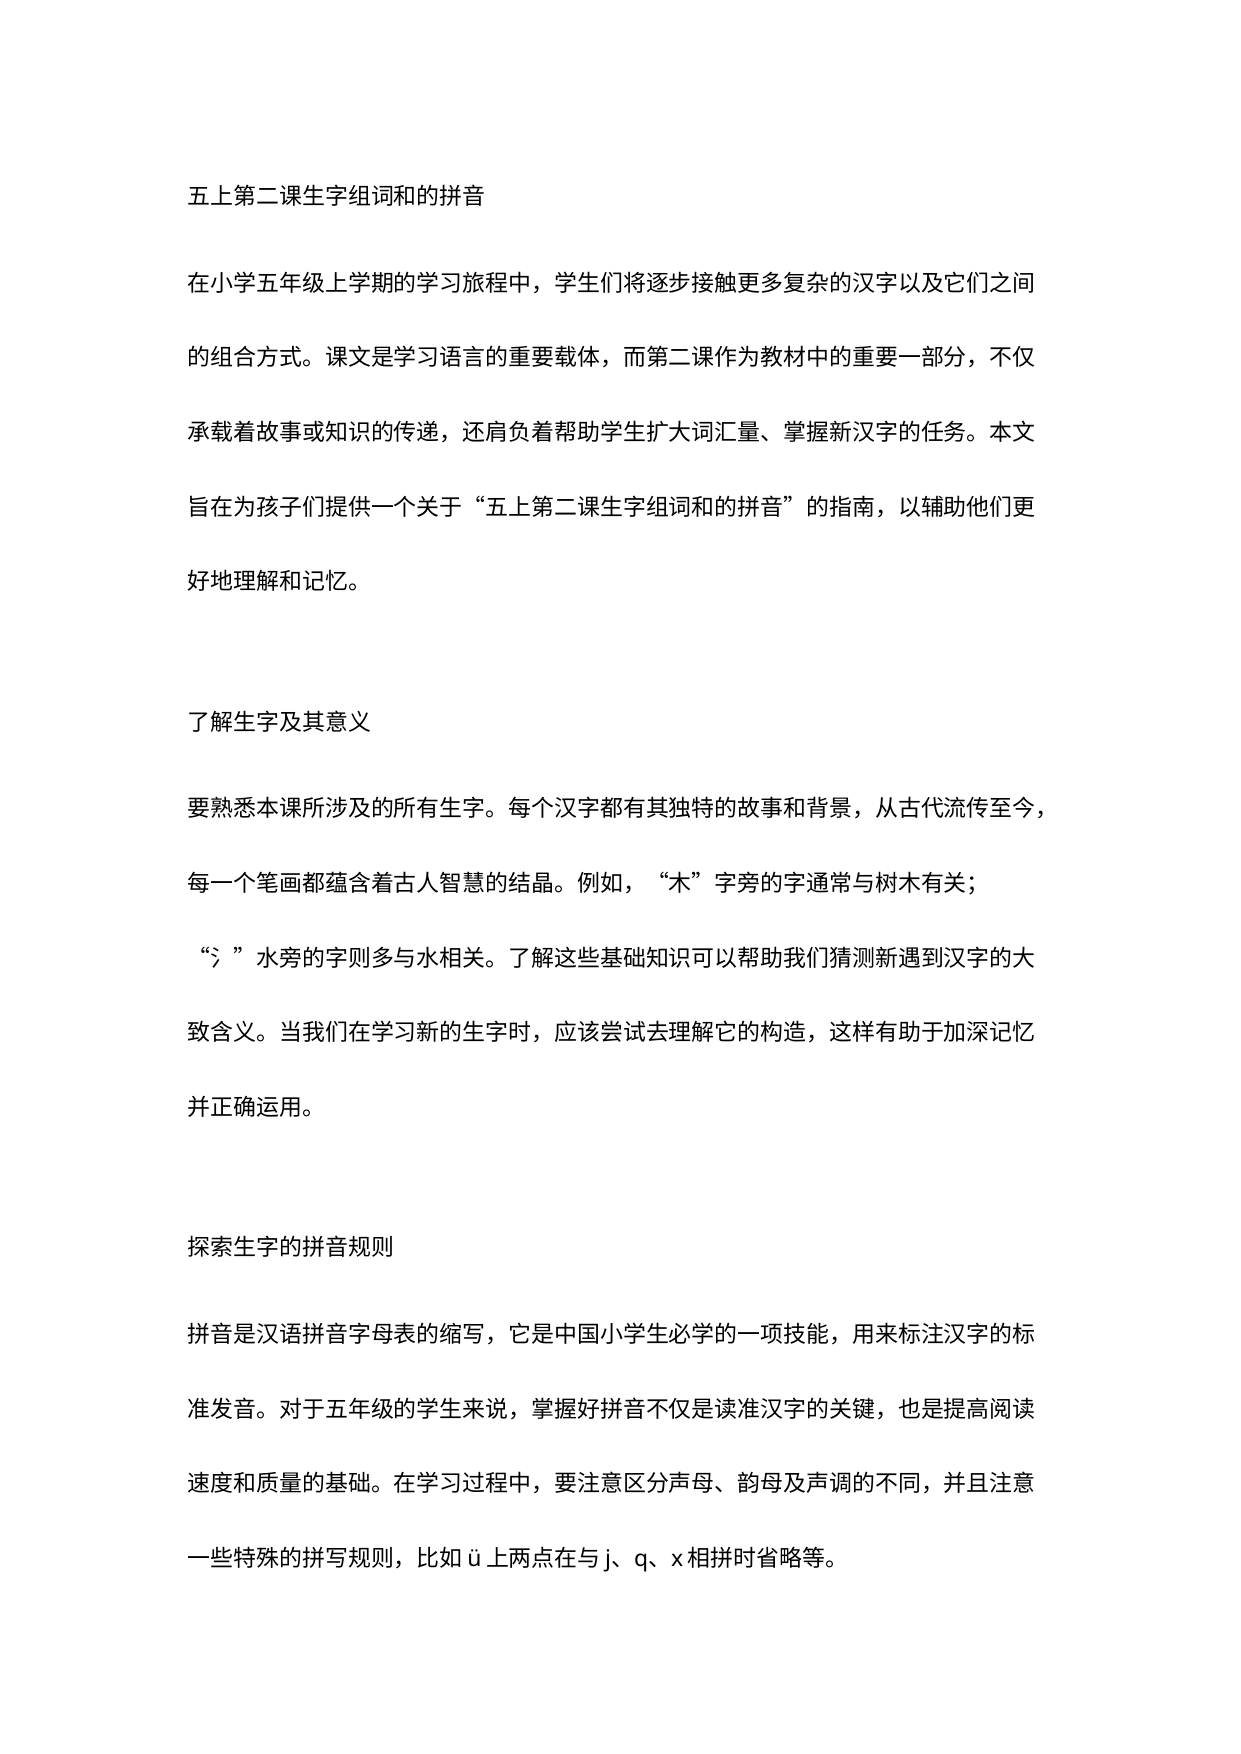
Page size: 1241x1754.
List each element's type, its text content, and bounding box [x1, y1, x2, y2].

text 要熟悉本课所涉及的所有生字。每个汉字都有其独特的故事和背景，从古代流传至今，每一个笔画都蕴含着古人智慧的结晶。例如，“木”字旁的字通常与树木有关；“氵”水旁的字则多与水相关。了解这些基础知识可以帮助我们猜测新遇到汉字的大致含义。当我们在学习新的生字时，应该尝试去理解它的构造，这样有助于加深记忆并正确运用。 [187, 774, 1053, 1138]
text 探索生字的拼音规则 [187, 1213, 1053, 1278]
text 在小学五年级上学期的学习旅程中，学生们将逐步接触更多复杂的汉字以及它们之间的组合方式。课文是学习语言的重要载体，而第二课作为教材中的重要一部分，不仅承载着故事或知识的传递，还肩负着帮助学生扩大词汇量、掌握新汉字的任务。本文旨在为孩子们提供一个关于“五上第二课生字组词和的拼音”的指南，以辅助他们更好地理解和记忆。 [187, 248, 1053, 612]
text 五上第二课生字组词和的拼音 [187, 162, 1053, 227]
text 了解生字及其意义 [187, 688, 1053, 753]
text 拼音是汉语拼音字母表的缩写，它是中国小学生必学的一项技能，用来标注汉字的标准发音。对于五年级的学生来说，掌握好拼音不仅是读准汉字的关键，也是提高阅读速度和质量的基础。在学习过程中，要注意区分声母、韵母及声调的不同，并且注意一些特殊的拼写规则，比如ü上两点在与j、q、x相拼时省略等。 [187, 1300, 1053, 1589]
